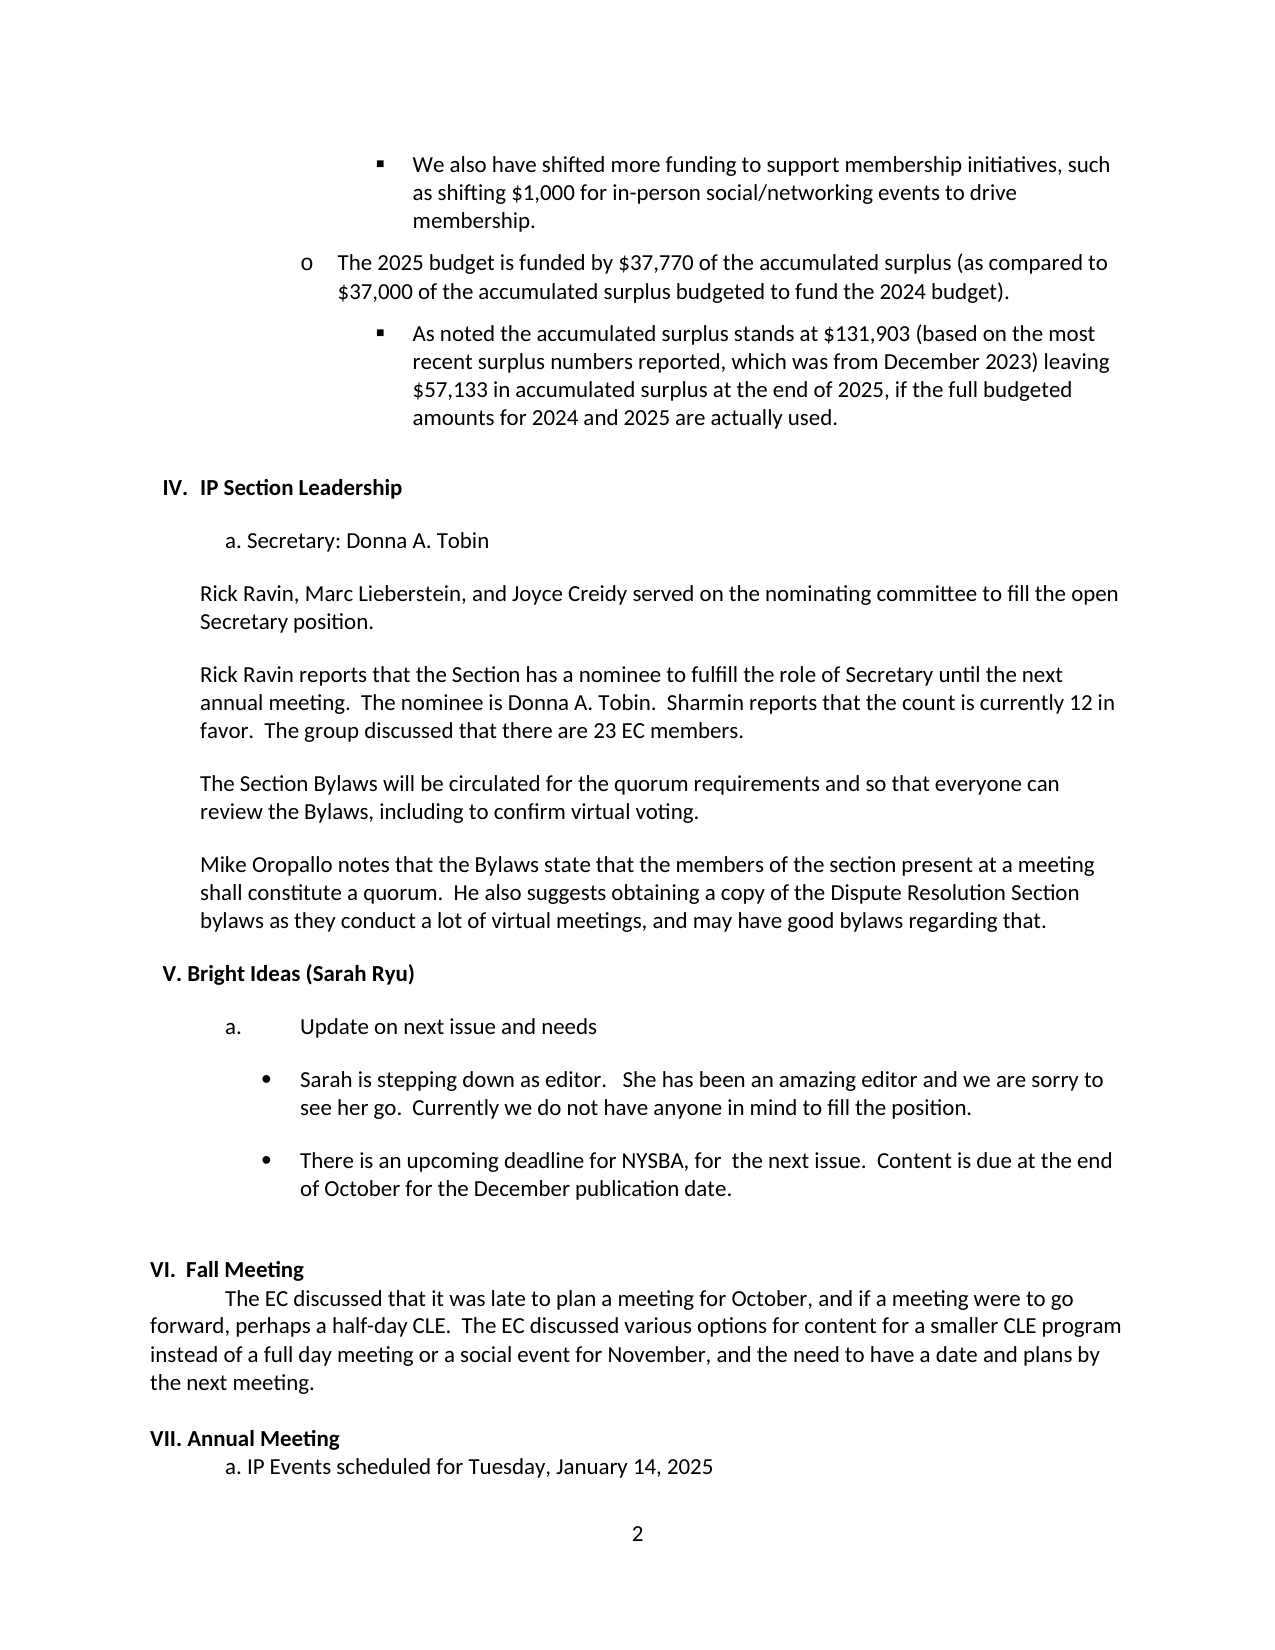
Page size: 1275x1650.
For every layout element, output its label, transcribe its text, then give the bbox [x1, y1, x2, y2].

text The EC discussed that it was late to plan a meeting for October, and if a meeting were to go forward, perhaps a half-day CLE. The EC discussed various options for content for a smaller CLE program instead of a full day meeting or a social event for November, and the need to have a date and plans by the next meeting. [150, 1284, 1125, 1396]
text a. IP Events scheduled for Tuesday, January 14, 2025 [150, 1452, 1125, 1480]
subtitle a. Secretary: Donna A. Tobin [200, 526, 1125, 554]
subtitle Rick Ravin, Marc Lieberstein, and Joyce Creidy served on the nominating committee to fill the open Secretary position. [200, 579, 1125, 635]
text VII. Annual Meeting [150, 1424, 1125, 1452]
subtitle Sarah is stepping down as editor. She has been an amazing editor and we are sorry to see her go. Currently we do not have anyone in mind to fill the position. [262, 1066, 1125, 1122]
list As noted the accumulated surplus stands at $131,903 (based on the most recent surplus numbers reported, which was from December 2023) leaving $57,133 in accumulated surplus at the end of 2025, if the full budgeted amounts for 2024 and 2025 are actually used. [375, 319, 1125, 431]
subtitle V. Bright Ideas (Sarah Ryu) [162, 959, 1125, 987]
list The 2025 budget is funded by $37,770 of the accumulated surplus (as compared to $37,000 of the accumulated surplus budgeted to fund the 2024 budget). [300, 248, 1125, 305]
subtitle Rick Ravin reports that the Section has a nominee to fulfill the role of Secretary until the next annual meeting. The nominee is Donna A. Tobin. Sharmin reports that the count is currently 12 in favor. The group discussed that there are 23 EC members. [200, 660, 1125, 744]
subtitle IV. IP Section Leadership [162, 473, 1125, 501]
subtitle There is an upcoming deadline for NYSBA, for the next issue. Content is due at the end of October for the December publication date. [262, 1147, 1125, 1203]
subtitle a. Update on next issue and needs [200, 1012, 1125, 1041]
subtitle The Section Bylaws will be circulated for the quorum requirements and so that everyone can review the Bylaws, including to confirm virtual voting. [200, 769, 1125, 825]
subtitle Mike Oropallo notes that the Bylaws state that the members of the section present at a meeting shall constitute a quorum. He also suggests obtaining a copy of the Dispute Resolution Section bylaws as they conduct a lot of virtual meetings, and may have good bylaws regarding that. [200, 850, 1125, 934]
text VI. Fall Meeting [150, 1256, 1125, 1284]
list We also have shifted more funding to support membership initiatives, such as shifting $1,000 for in-person social/networking events to drive membership. [375, 150, 1125, 234]
